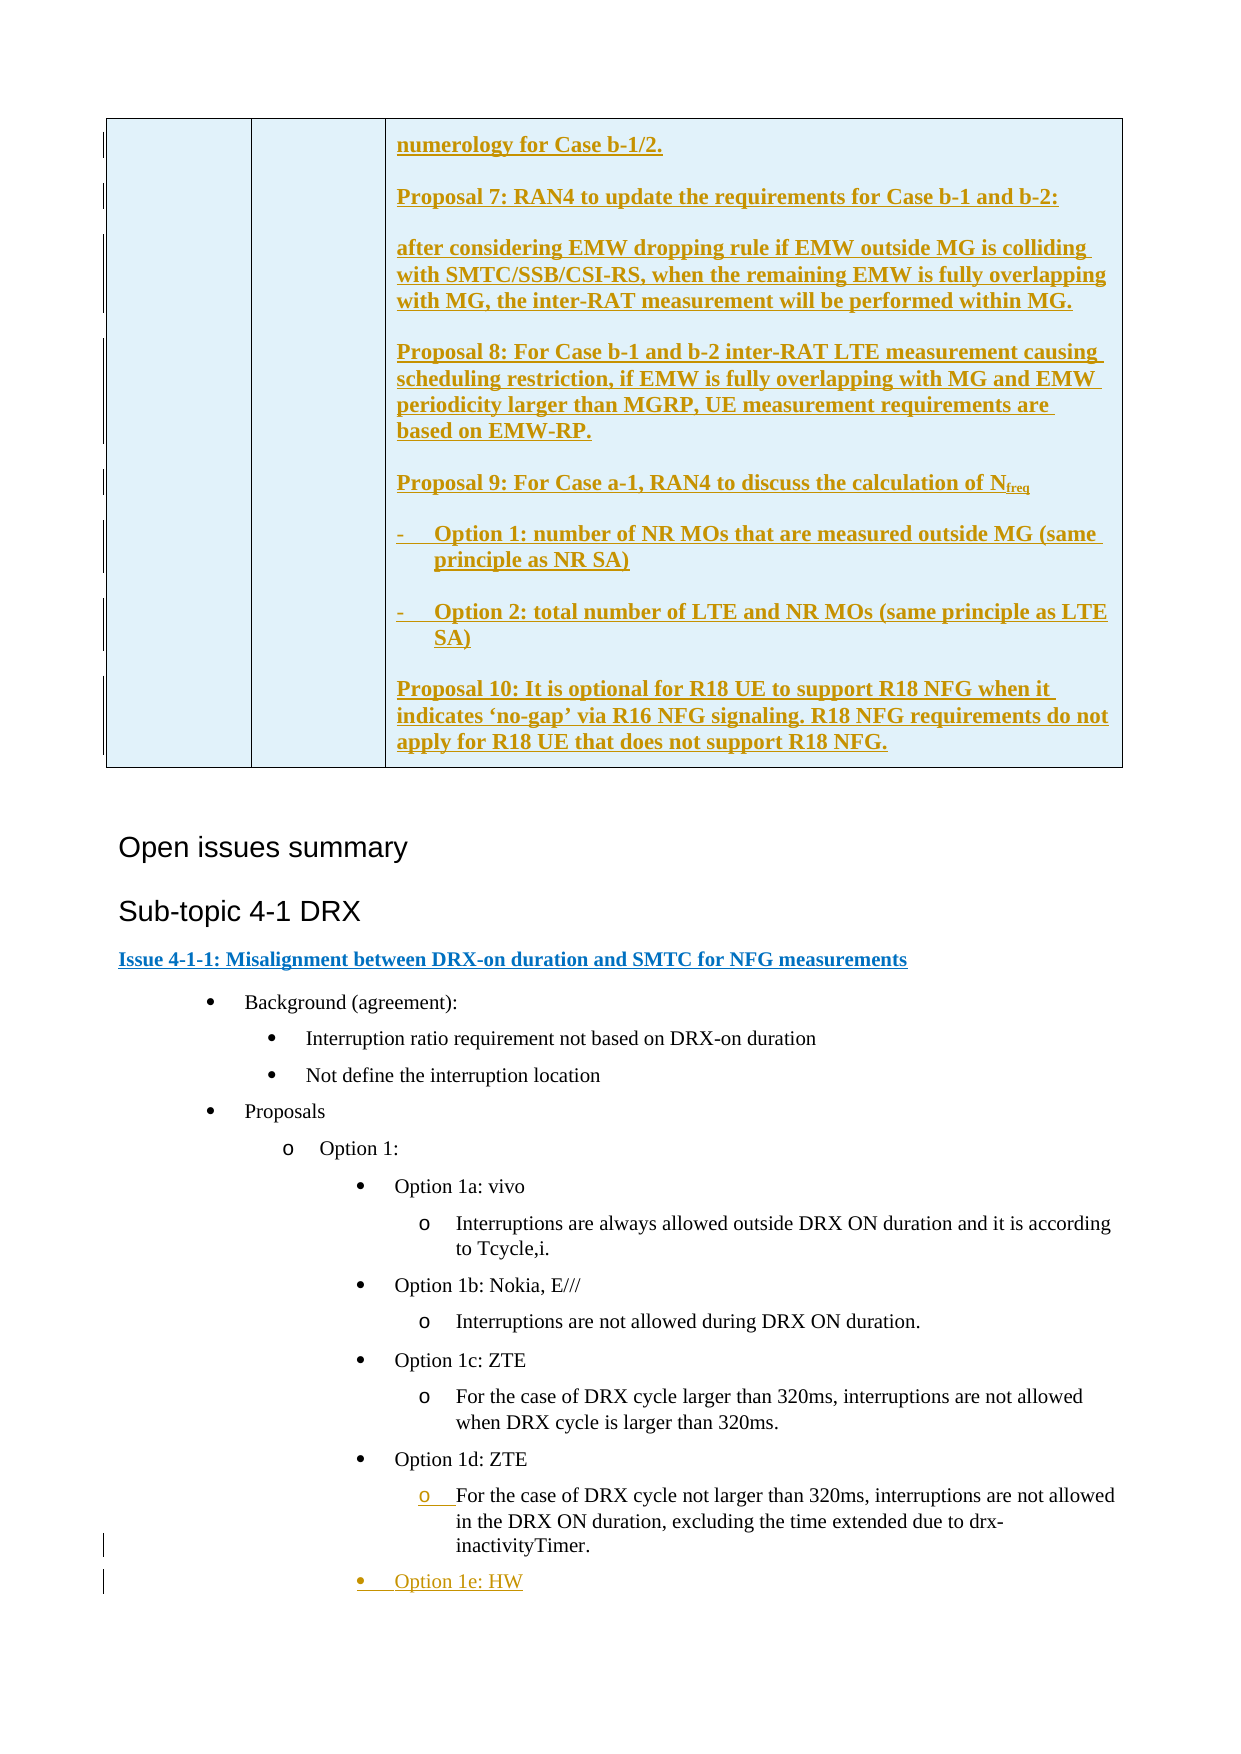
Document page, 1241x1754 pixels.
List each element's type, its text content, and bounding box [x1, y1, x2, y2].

list Background (agreement): [207, 989, 1122, 1014]
subtitle Sub-topic 4-1 DRX [118, 894, 1122, 928]
list Option 1a: vivo [357, 1174, 1122, 1198]
list Interruption ratio requirement not based on DRX-on duration [268, 1026, 1122, 1050]
list Option 1: [282, 1136, 1122, 1162]
list Interruptions are not allowed during DRX ON duration. [418, 1309, 1122, 1335]
list Option 1c: ZTE [357, 1348, 1122, 1372]
list Option 1b: Nokia, E/// [357, 1273, 1122, 1297]
subtitle Open issues summary [118, 830, 1122, 863]
list Not define the interruption location [268, 1063, 1122, 1087]
list For the case of DRX cycle larger than 320ms, interruptions are not allowed when DRX cycle is larger than 320ms. [418, 1384, 1122, 1434]
list For the case of DRX cycle not larger than 320ms, interruptions are not allowed in the DRX ON duration, excluding the time extended due to drx-inactivityTimer. [418, 1483, 1122, 1557]
list Interruptions are always allowed outside DRX ON duration and it is according to Tcycle,i. [418, 1211, 1122, 1260]
list Option 1d: ZTE [357, 1447, 1122, 1471]
text Issue 4-1-1: Misalignment between DRX-on duration and SMTC for NFG measurements [118, 947, 1122, 971]
list Proposals [207, 1099, 1122, 1123]
